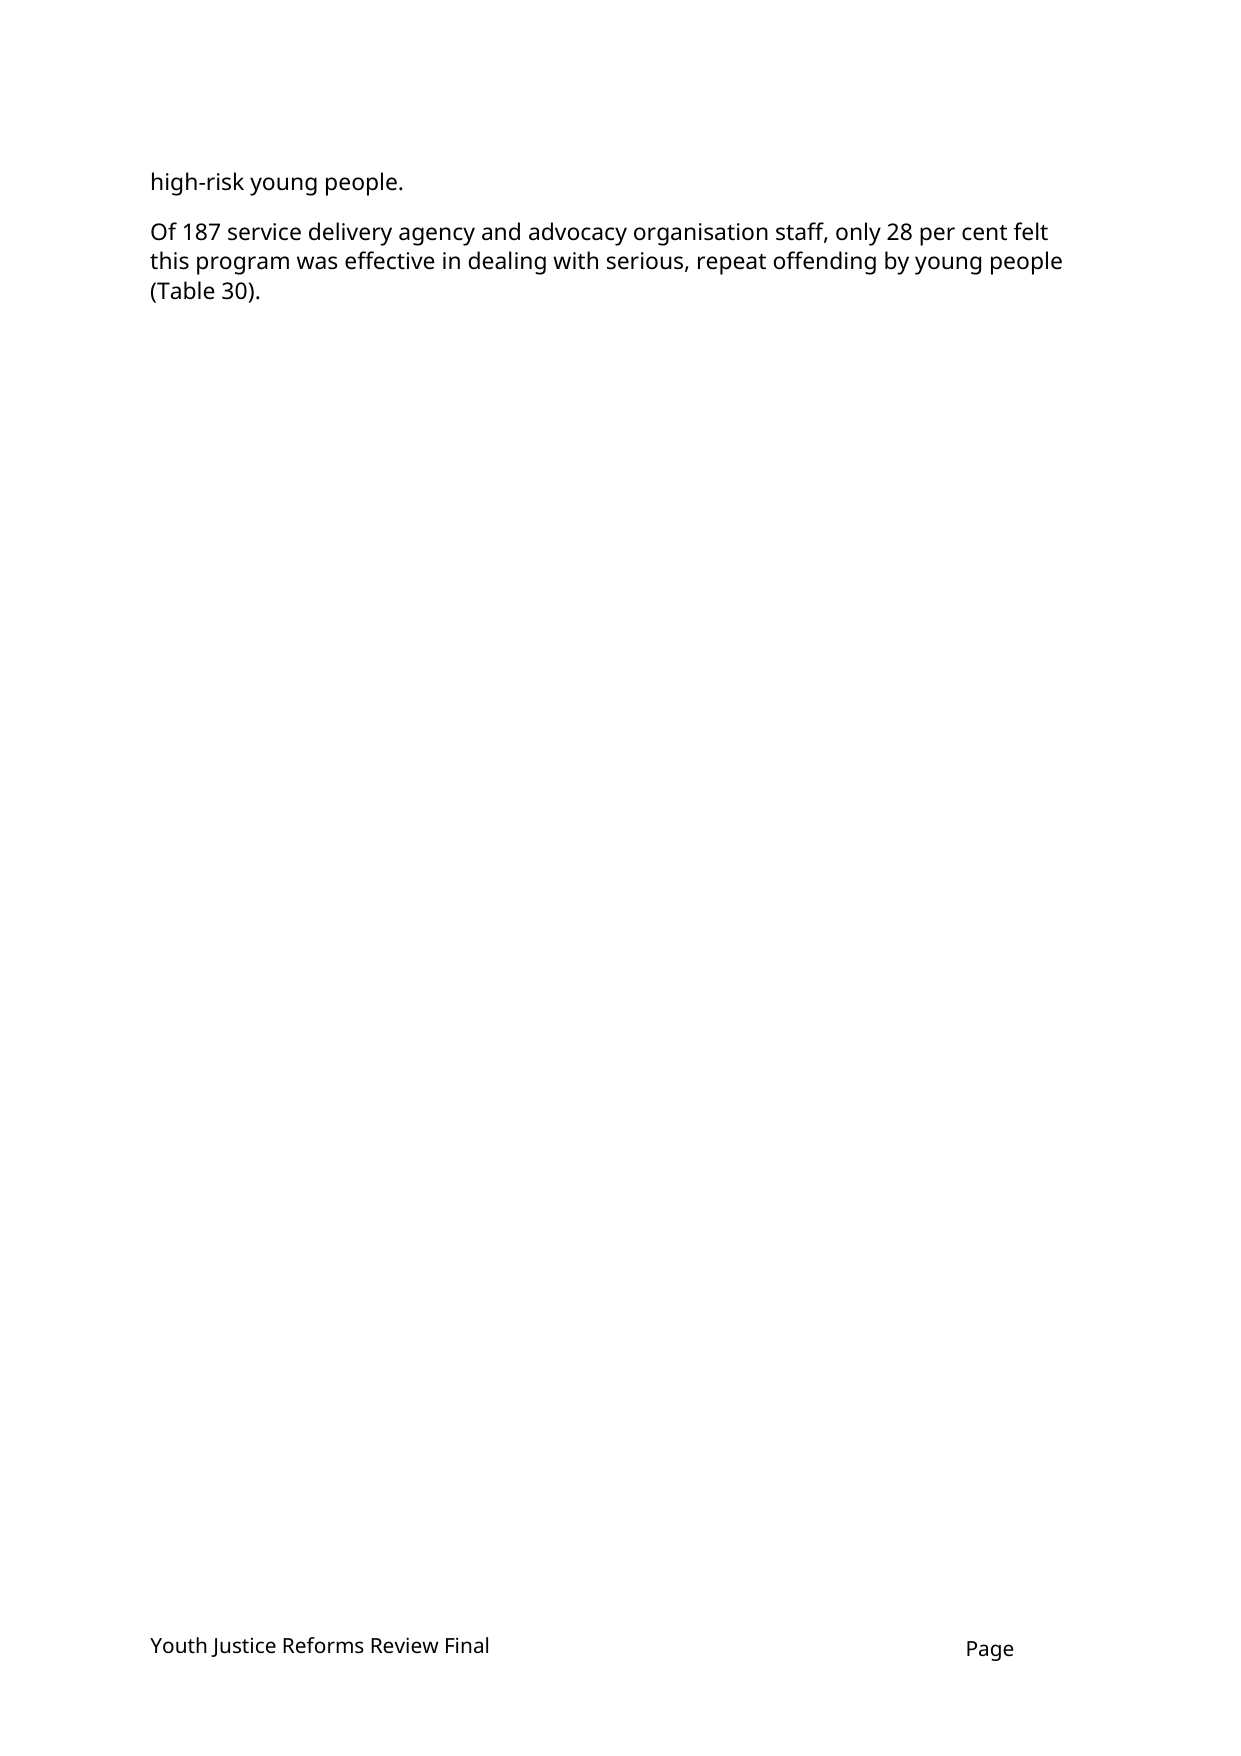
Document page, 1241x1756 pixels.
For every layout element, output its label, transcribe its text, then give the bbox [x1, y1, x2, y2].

text Of 187 service delivery agency and advocacy organisation staff, only 28 per cent felt this program was effective in dealing with serious, repeat offending by young people (Table 30). [150, 217, 1077, 306]
text high-risk young people. [150, 167, 1240, 197]
